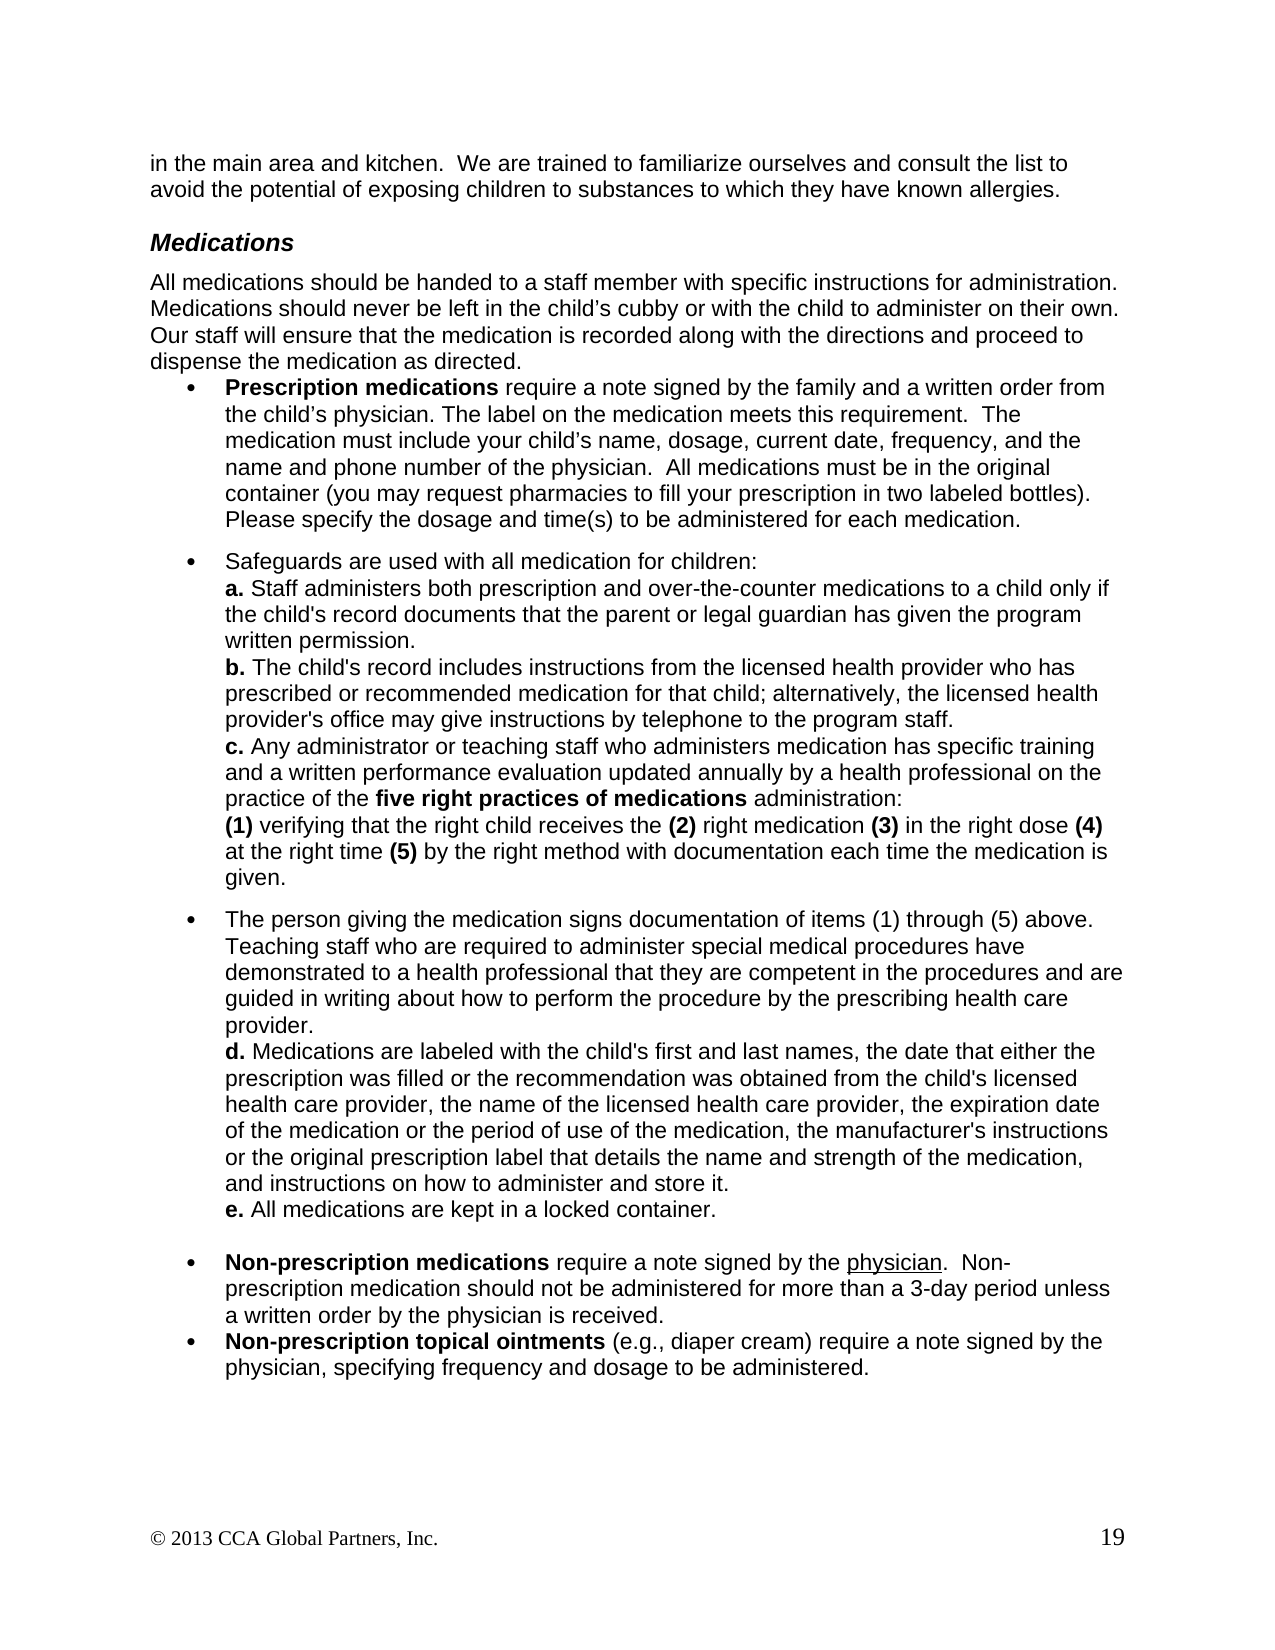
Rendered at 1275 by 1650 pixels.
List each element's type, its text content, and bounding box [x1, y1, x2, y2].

subtitle Medications [150, 228, 1125, 256]
list Prescription medications require a note signed by the family and a written order from the child’s physician. The label on the medication meets this requirement. The medication must include your child’s name, dosage, current date, frequency, and the name and phone number of the physician. All medications must be in the original container (you may request pharmacies to fill your prescription in two labeled bottles). Please specify the dosage and time(s) to be administered for each medication. [187, 374, 1125, 532]
list Safeguards are used with all medication for children: a. Staff administers both prescription and over-the-counter medications to a child only if the child's record documents that the parent or legal guardian has given the program written permission. b. The child's record includes instructions from the licensed health provider who has prescribed or recommended medication for that child; alternatively, the licensed health provider's office may give instructions by telephone to the program staff. c. Any administrator or teaching staff who administers medication has specific training and a written performance evaluation updated annually by a health professional on the practice of the five right practices of medications administration: (1) verifying that the right child receives the (2) right medication (3) in the right dose (4) at the right time (5) by the right method with documentation each time the medication is given. [187, 548, 1125, 891]
list The person giving the medication signs documentation of items (1) through (5) above. Teaching staff who are required to administer special medical procedures have demonstrated to a health professional that they are competent in the procedures and are guided in writing about how to perform the procedure by the prescribing health care provider. d. Medications are labeled with the child's first and last names, the date that either the prescription was filled or the recommendation was obtained from the child's licensed health care provider, the name of the licensed health care provider, the expiration date of the medication or the period of use of the medication, the manufacturer's instructions or the original prescription label that details the name and strength of the medication, and instructions on how to administer and store it. e. All medications are kept in a locked container. [187, 906, 1125, 1223]
list Non-prescription medications require a note signed by the physician. Non-prescription medication should not be administered for more than a 3-day period unless a written order by the physician is received. [187, 1249, 1125, 1328]
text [150, 150, 1125, 203]
list Non-prescription topical ointments (e.g., diaper cream) require a note signed by the physician, specifying frequency and dosage to be administered. [187, 1328, 1125, 1381]
text All medications should be handed to a staff member with specific instructions for administration. Medications should never be left in the child’s cubby or with the child to administer on their own. Our staff will ensure that the medication is recorded along with the directions and proceed to dispense the medication as directed. [150, 269, 1125, 374]
